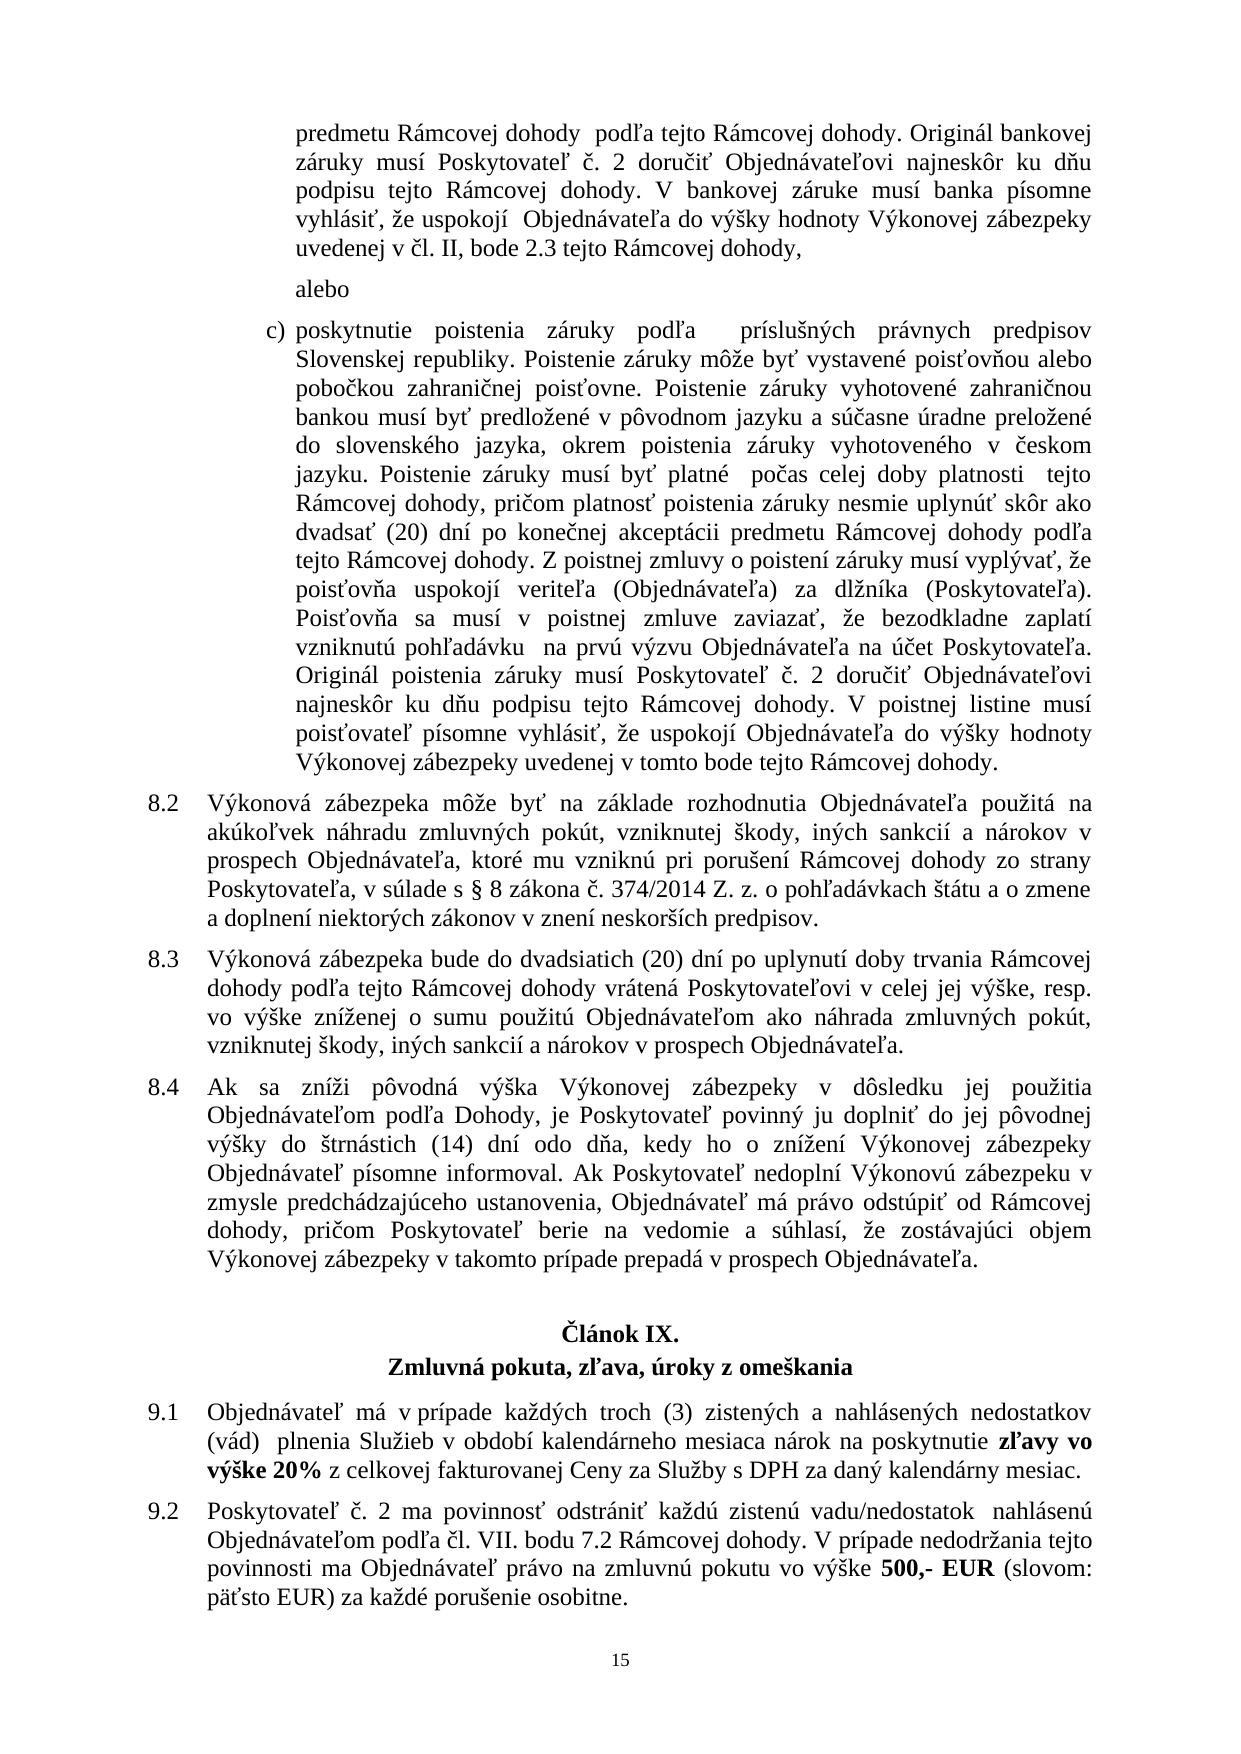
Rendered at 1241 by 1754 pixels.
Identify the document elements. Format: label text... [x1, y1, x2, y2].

list alebo [295, 274, 1092, 303]
list Objednávateľ má v prípade každých troch (3) zistených a nahlásených nedostatkov (vád) plnenia Služieb v období kalendárneho mesiaca nárok na poskytnutie zľavy vo výške 20% z celkovej fakturovanej Ceny za Služby s DPH za daný kalendárny mesiac. [148, 1397, 1092, 1483]
list Poskytovateľ č. 2 ma povinnosť odstrániť každú zistenú vadu/nedostatok nahlásenú Objednávateľom podľa čl. VII. bodu 7.2 Rámcovej dohody. V prípade nedodržania tejto povinnosti ma Objednávateľ právo na zmluvnú pokutu vo výške 500,- EUR (slovom: päťsto EUR) za každé porušenie osobitne. [148, 1496, 1092, 1611]
list Výkonová zábezpeka bude do dvadsiatich (20) dní po uplynutí doby trvania Rámcovej dohody podľa tejto Rámcovej dohody vrátená Poskytovateľovi v celej jej výške, resp. vo výške zníženej o sumu použitú Objednávateľom ako náhrada zmluvných pokút, vzniknutej škody, iných sankcií a nárokov v prospech Objednávateľa. [148, 944, 1092, 1059]
list Výkonová zábezpeka môže byť na základe rozhodnutia Objednávateľa použitá na akúkoľvek náhradu zmluvných pokút, vzniknutej škody, iných sankcií a nárokov v prospech Objednávateľa, ktoré mu vzniknú pri porušení Rámcovej dohody zo strany Poskytovateľa, v súlade s § 8 zákona č. 374/2014 Z. z. o pohľadávkach štátu a o zmene a doplnení niektorých zákonov v znení neskorších predpisov. [148, 788, 1092, 932]
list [266, 118, 1092, 262]
text Zmluvná pokuta, zľava, úroky z omeškania [148, 1352, 1092, 1380]
list poskytnutie poistenia záruky podľa príslušných právnych predpisov Slovenskej republiky. Poistenie záruky môže byť vystavené poisťovňou alebo pobočkou zahraničnej poisťovne. Poistenie záruky vyhotovené zahraničnou bankou musí byť predložené v pôvodnom jazyku a súčasne úradne preložené do slovenského jazyka, okrem poistenia záruky vyhotoveného v českom jazyku. Poistenie záruky musí byť platné počas celej doby platnosti tejto Rámcovej dohody, pričom platnosť poistenia záruky nesmie uplynúť skôr ako dvadsať (20) dní po konečnej akceptácii predmetu Rámcovej dohody podľa tejto Rámcovej dohody. Z poistnej zmluvy o poistení záruky musí vyplývať, že poisťovňa uspokojí veriteľa (Objednávateľa) za dlžníka (Poskytovateľa). Poisťovňa sa musí v poistnej zmluve zaviazať, že bezodkladne zaplatí vzniknutú pohľadávku na prvú výzvu Objednávateľa na účet Poskytovateľa. Originál poistenia záruky musí Poskytovateľ č. 2 doručiť Objednávateľovi najneskôr ku dňu podpisu tejto Rámcovej dohody. V poistnej listine musí poisťovateľ písomne vyhlásiť, že uspokojí Objednávateľa do výšky hodnoty Výkonovej zábezpeky uvedenej v tomto bode tejto Rámcovej dohody. [266, 316, 1092, 776]
text Článok IX. [148, 1319, 1092, 1347]
list Ak sa zníži pôvodná výška Výkonovej zábezpeky v dôsledku jej použitia Objednávateľom podľa Dohody, je Poskytovateľ povinný ju doplniť do jej pôvodnej výšky do štrnástich (14) dní odo dňa, kedy ho o znížení Výkonovej zábezpeky Objednávateľ písomne informoval. Ak Poskytovateľ nedoplní Výkonovú zábezpeku v zmysle predchádzajúceho ustanovenia, Objednávateľ má právo odstúpiť od Rámcovej dohody, pričom Poskytovateľ berie na vedomie a súhlasí, že zostávajúci objem Výkonovej zábezpeky v takomto prípade prepadá v prospech Objednávateľa. [148, 1072, 1092, 1273]
